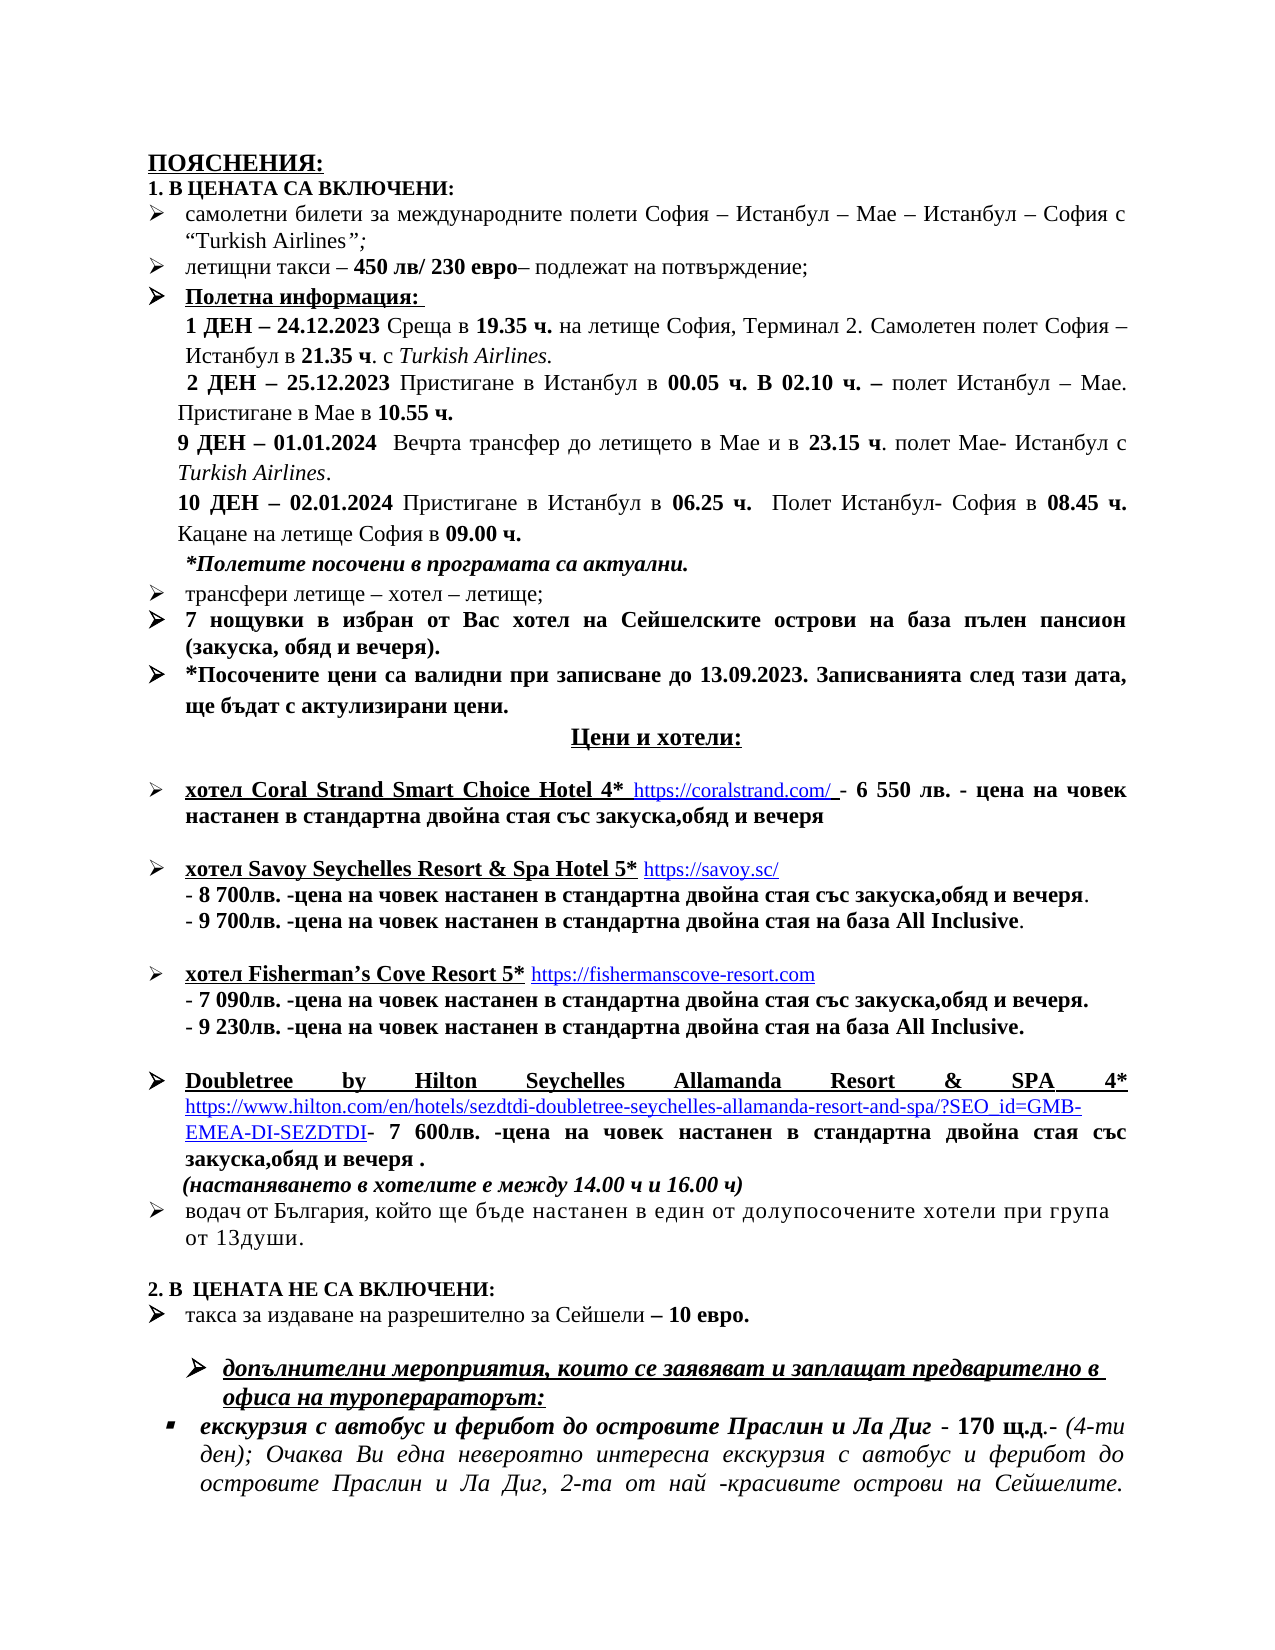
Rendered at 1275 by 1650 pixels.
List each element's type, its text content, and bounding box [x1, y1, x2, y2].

list трансфери летище – хотел – летище; [148, 580, 1127, 606]
text - 7 090лв. -цена на човек настанен в стандартна двойна стая със закуска,обяд и вечеря. [185, 987, 1127, 1013]
list 9 ДЕН – 01.01.2024 Вечрта трансфер до летището в Мае и в 23.15 ч. полет Маe- Истанбул с Turkish Airlines. [177, 429, 1127, 486]
list 10 ДЕН – 02.01.2024 Пристигане в Истанбул в 06.25 ч. Полет Истанбул- София в 08.45 ч. Кацане на летище София в 09.00 ч. [177, 489, 1127, 546]
text 2. В ЦЕНАТА НЕ СА ВКЛЮЧЕНИ: [148, 1277, 1127, 1301]
text - 9 700лв. -цена на човек настанен в стандартна двойна стая на база All Inclusive. [185, 907, 1127, 934]
list водач от България, който ще бъде настанен в един от долупосочените хотели при група от 13души. [148, 1197, 1127, 1250]
text - 9 230лв. -цена на човек настанен в стандартна двойна стая на база All Inclusive. [185, 1013, 1127, 1039]
list такса за издаване на разрешително за Сейшели – 10 евро. [148, 1301, 1127, 1327]
text (настаняването в хотелите е между 14.00 ч и 16.00 ч) [148, 1171, 1127, 1197]
text 1. В ЦЕНАТА СА ВКЛЮЧЕНИ: [148, 176, 1127, 200]
list *Посочените цени са валидни при записване до 13.09.2023. Записванията след тази дата, ще бъдат с актулизирани цени. [148, 659, 1127, 718]
list *Полетите посочени в програмата са актуални. [185, 550, 1127, 576]
list Doubletree by Hilton Seychelles Allamanda Resort & SPA 4* https://www.hilton.com/en/hotels/sezdtdi-doubletree-seychelles-allamanda-resort-and-spa/?SEO_id=GMB-EMEA-DI-SEZDTDI- 7 600лв. -цена на човек настанен в стандартна двойна стая със закуска,обяд и вечеря . [148, 1066, 1127, 1171]
list хотел Coral Strand Smart Choice Hotel 4* https://coralstrand.com/ - 6 550 лв. - цена на човек настанен в стандартна двойна стая със закуска,обяд и вечеря [148, 776, 1127, 828]
list Цени и хотели: [185, 722, 1127, 751]
list Полетна информация: [148, 279, 1127, 309]
list хотел Fisherman’s Cove Resort 5* https://fishermanscove-resort.com [148, 960, 1127, 987]
list хотел Savoy Seychelles Resort & Spa Hotel 5* https://savoy.sc/ [148, 855, 1127, 881]
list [162, 1411, 1127, 1497]
text ПОЯСНЕНИЯ: [148, 148, 1127, 176]
text - 8 700лв. -цена на човек настанен в стандартна двойна стая със закуска,обяд и вечеря. [185, 881, 1127, 907]
list 2 ДЕН – 25.12.2023 Пристигане в Истанбул в 00.05 ч. В 02.10 ч. – полет Истанбул – Мае. Пристигане в Мае в 10.55 ч. [177, 368, 1127, 425]
list 7 нощувки в избран от Вас хотел на Сейшелските острови на база пълен пансион (закуска, обяд и вечеря). [148, 606, 1127, 659]
list допълнителни мероприятия, които се заявяват и заплащат предварително в офиса на туроперараторът: [185, 1353, 1127, 1411]
list летищни такси – 450 лв/ 230 евро– подлежат на потвърждение; [148, 253, 1127, 279]
list самолетни билети за международните полети София – Истанбул – Мае – Истанбул – София с “Turkish Airlines”; [148, 200, 1127, 253]
list 1 ДЕН – 24.12.2023 Среща в 19.35 ч. на летище София, Терминал 2. Самолетен полет София – Истанбул в 21.35 ч. с Turkish Airlines. [185, 309, 1127, 368]
